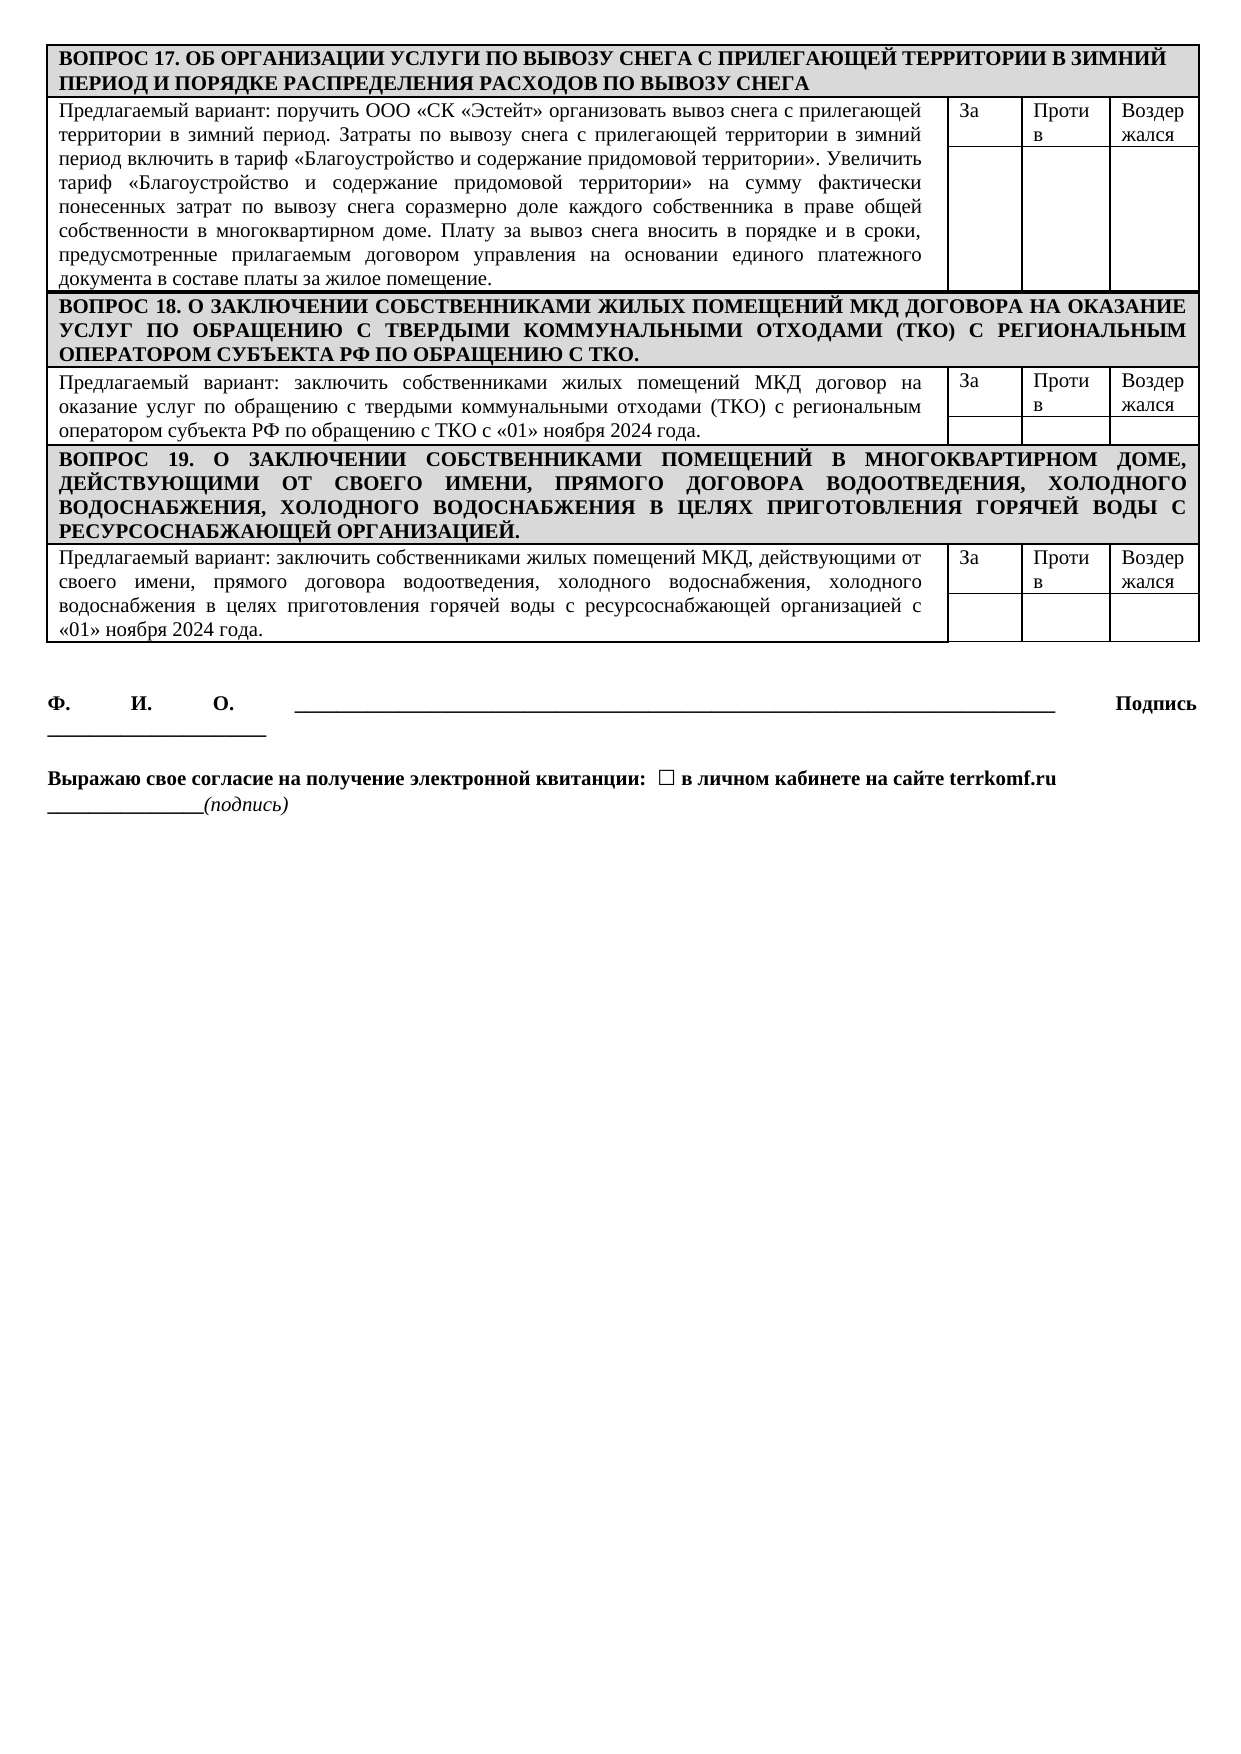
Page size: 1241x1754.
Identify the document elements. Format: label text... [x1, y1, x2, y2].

table_cell Против [1023, 368, 1109, 416]
table_cell Воздержался [1111, 98, 1198, 146]
table_cell [949, 147, 1021, 290]
table_cell Предлагаемый вариант: заключить собственниками жилых помещений МКД договор на оказание услуг по обращению с твердыми коммунальными отходами (ТКО) с региональным оператором субъекта РФ по обращению с ТКО с «01» ноября 2024 года. [48, 368, 947, 444]
table_cell Против [1023, 545, 1109, 593]
table_cell Против [1023, 98, 1109, 146]
table_cell ВОПРОС 17. ОБ ОРГАНИЗАЦИИ УСЛУГИ ПО ВЫВОЗУ СНЕГА С ПРИЛЕГАЮЩЕЙ ТЕРРИТОРИИ В ЗИМНИЙ ПЕРИОД И ПОРЯДКЕ РАСПРЕДЕЛЕНИЯ РАСХОДОВ ПО ВЫВОЗУ СНЕГА [48, 46, 1198, 96]
table_cell [949, 417, 1021, 444]
table_cell Предлагаемый вариант: поручить ООО «СК «Эстейт» организовать вывоз снега с прилегающей территории в зимний период. Затраты по вывозу снега с прилегающей территории в зимний период включить в тариф «Благоустройство и содержание придомовой территории». Увеличить тариф «Благоустройство и содержание придомовой территории» на сумму фактически понесенных затрат по вывозу снега соразмерно доле каждого собственника в праве общей собственности в многоквартирном доме. Плату за вывоз снега вносить в порядке и в сроки, предусмотренные прилагаемым договором управления на основании единого платежного документа в составе платы за жилое помещение. [48, 98, 947, 290]
table_cell [1023, 147, 1109, 290]
table_cell ВОПРОС 18. О ЗАКЛЮЧЕНИИ СОБСТВЕННИКАМИ ЖИЛЫХ ПОМЕЩЕНИЙ МКД ДОГОВОРА НА ОКАЗАНИЕ УСЛУГ ПО ОБРАЩЕНИЮ С ТВЕРДЫМИ КОММУНАЛЬНЫМИ ОТХОДАМИ (ТКО) С РЕГИОНАЛЬНЫМ ОПЕРАТОРОМ СУБЪЕКТА РФ ПО ОБРАЩЕНИЮ С ТКО. [48, 294, 1198, 366]
table_cell [1111, 594, 1198, 641]
table_cell За [949, 545, 1021, 593]
table_cell Предлагаемый вариант: заключить собственниками жилых помещений МКД, действующими от своего имени, прямого договора водоотведения, холодного водоснабжения, холодного водоснабжения в целях приготовления горячей воды с ресурсоснабжающей организацией с «01» ноября 2024 года. [48, 545, 947, 641]
table_cell Воздержался [1111, 545, 1198, 593]
table_cell Воздержался [1111, 368, 1198, 416]
table_cell [1023, 594, 1109, 641]
text Ф. И. О. _________________________________________________________________________ Подпись _____________________ [47, 691, 1197, 739]
table_cell [949, 594, 1021, 641]
table_cell За [949, 98, 1021, 146]
table_cell За [949, 368, 1021, 416]
text Выражаю свое согласие на получение электронной квитанции: ☐ в личном кабинете на сайте terrkomf.ru _______________(подпись) [47, 763, 1197, 816]
table_cell [1023, 417, 1109, 444]
table_cell ВОПРОС 19. О ЗАКЛЮЧЕНИИ СОБСТВЕННИКАМИ ПОМЕЩЕНИЙ В МНОГОКВАРТИРНОМ ДОМЕ, ДЕЙСТВУЮЩИМИ ОТ СВОЕГО ИМЕНИ, ПРЯМОГО ДОГОВОРА ВОДООТВЕДЕНИЯ, ХОЛОДНОГО ВОДОСНАБЖЕНИЯ, ХОЛОДНОГО ВОДОСНАБЖЕНИЯ В ЦЕЛЯХ ПРИГОТОВЛЕНИЯ ГОРЯЧЕЙ ВОДЫ С РЕСУРСОСНАБЖАЮЩЕЙ ОРГАНИЗАЦИЕЙ. [48, 446, 1198, 543]
table_cell [1111, 147, 1198, 290]
table_cell [1111, 417, 1198, 444]
